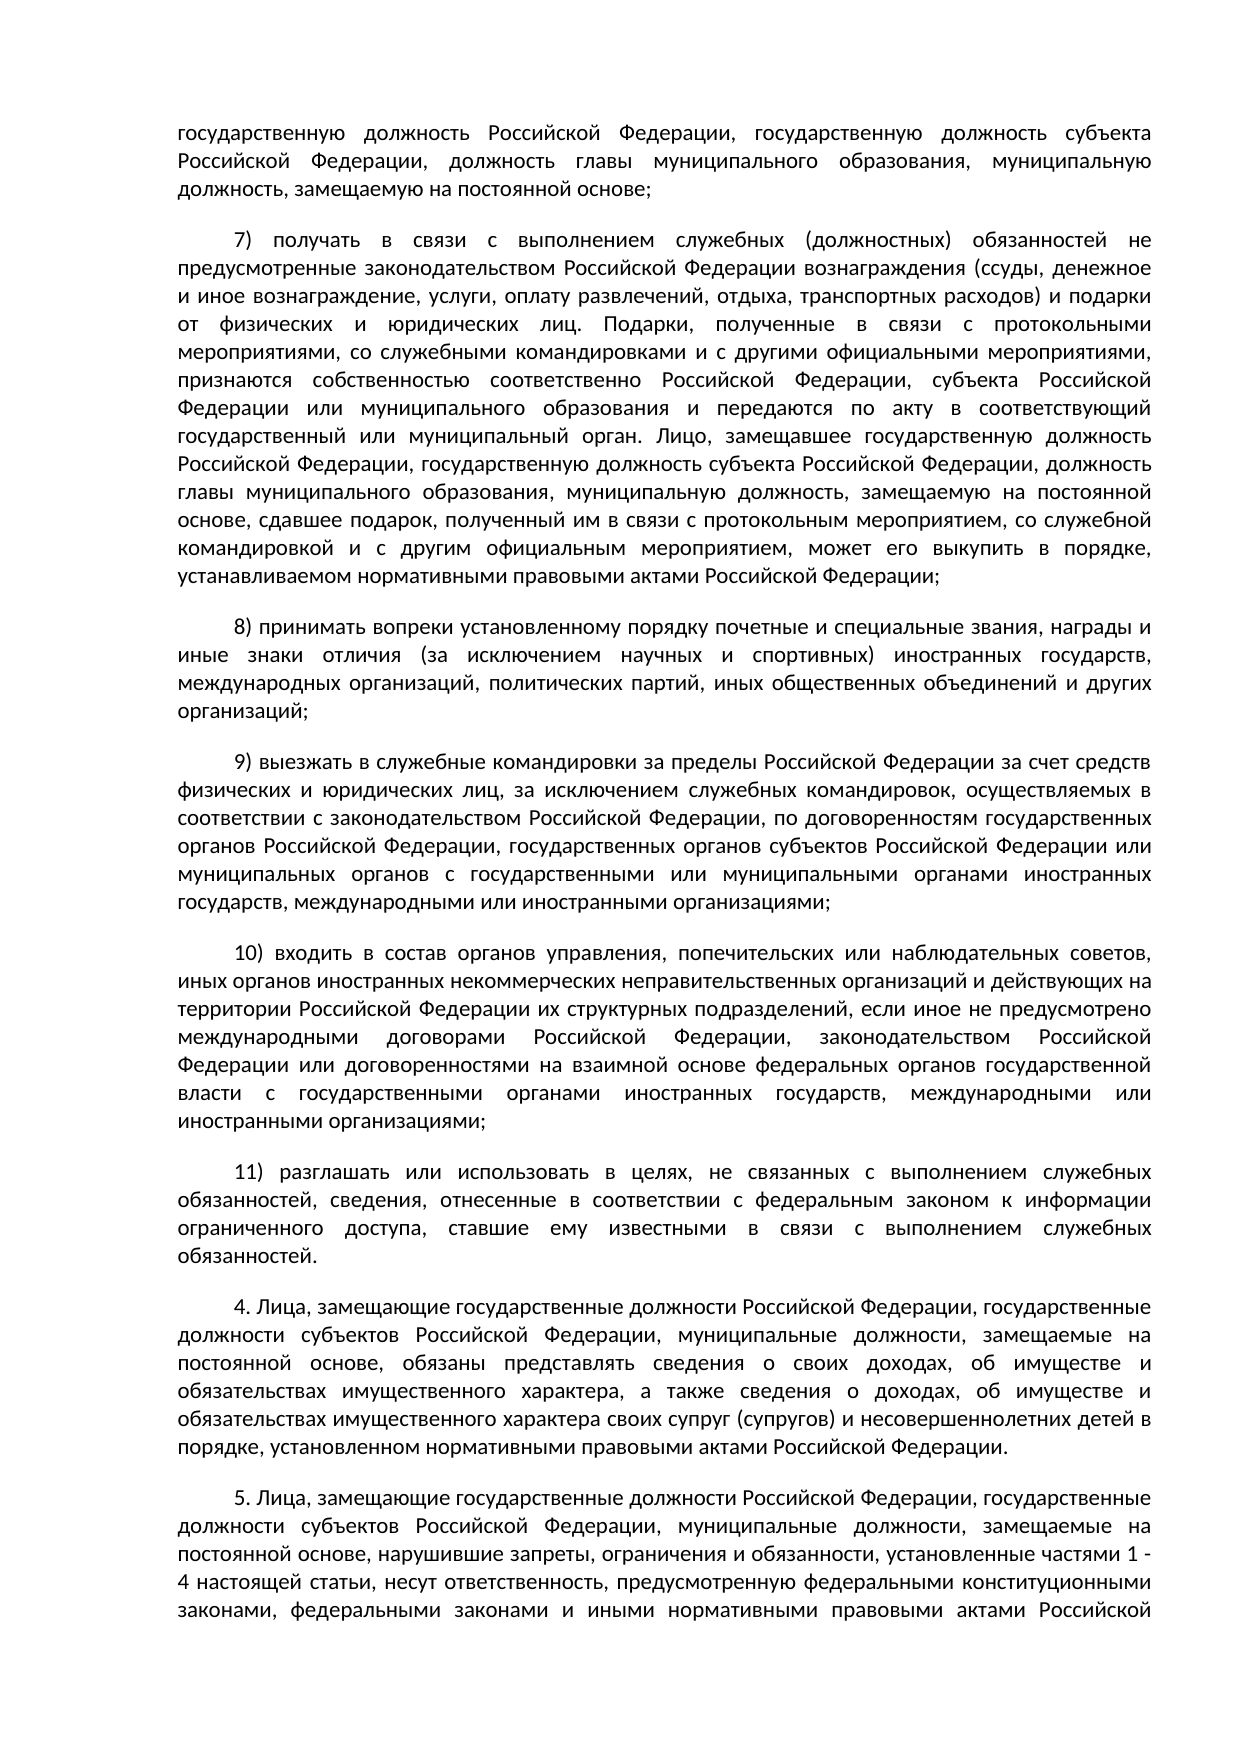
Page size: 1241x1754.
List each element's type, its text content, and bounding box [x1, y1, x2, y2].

text 9) выезжать в служебные командировки за пределы Российской Федерации за счет средств физических и юридических лиц, за исключением служебных командировок, осуществляемых в соответствии с законодательством Российской Федерации, по договоренностям государственных органов Российской Федерации, государственных органов субъектов Российской Федерации или муниципальных органов с государственными или муниципальными органами иностранных государств, международными или иностранными организациями; [177, 747, 1152, 915]
text 7) получать в связи с выполнением служебных (должностных) обязанностей не предусмотренные законодательством Российской Федерации вознаграждения (ссуды, денежное и иное вознаграждение, услуги, оплату развлечений, отдыха, транспортных расходов) и подарки от физических и юридических лиц. Подарки, полученные в связи с протокольными мероприятиями, со служебными командировками и с другими официальными мероприятиями, признаются собственностью соответственно Российской Федерации, субъекта Российской Федерации или муниципального образования и передаются по акту в соответствующий государственный или муниципальный орган. Лицо, замещавшее государственную должность Российской Федерации, государственную должность субъекта Российской Федерации, должность главы муниципального образования, муниципальную должность, замещаемую на постоянной основе, сдавшее подарок, полученный им в связи с протокольным мероприятием, со служебной командировкой и с другим официальным мероприятием, может его выкупить в порядке, устанавливаемом нормативными правовыми актами Российской Федерации; [177, 225, 1152, 589]
text 8) принимать вопреки установленному порядку почетные и специальные звания, награды и иные знаки отличия (за исключением научных и спортивных) иностранных государств, международных организаций, политических партий, иных общественных объединений и других организаций; [177, 612, 1152, 724]
text 4. Лица, замещающие государственные должности Российской Федерации, государственные должности субъектов Российской Федерации, муниципальные должности, замещаемые на постоянной основе, обязаны представлять сведения о своих доходах, об имуществе и обязательствах имущественного характера, а также сведения о доходах, об имуществе и обязательствах имущественного характера своих супруг (супругов) и несовершеннолетних детей в порядке, установленном нормативными правовыми актами Российской Федерации. [177, 1292, 1152, 1461]
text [177, 118, 1152, 202]
text 11) разглашать или использовать в целях, не связанных с выполнением служебных обязанностей, сведения, отнесенные в соответствии с федеральным законом к информации ограниченного доступа, ставшие ему известными в связи с выполнением служебных обязанностей. [177, 1157, 1152, 1269]
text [177, 1483, 1152, 1623]
text 10) входить в состав органов управления, попечительских или наблюдательных советов, иных органов иностранных некоммерческих неправительственных организаций и действующих на территории Российской Федерации их структурных подразделений, если иное не предусмотрено международными договорами Российской Федерации, законодательством Российской Федерации или договоренностями на взаимной основе федеральных органов государственной власти с государственными органами иностранных государств, международными или иностранными организациями; [177, 938, 1152, 1134]
